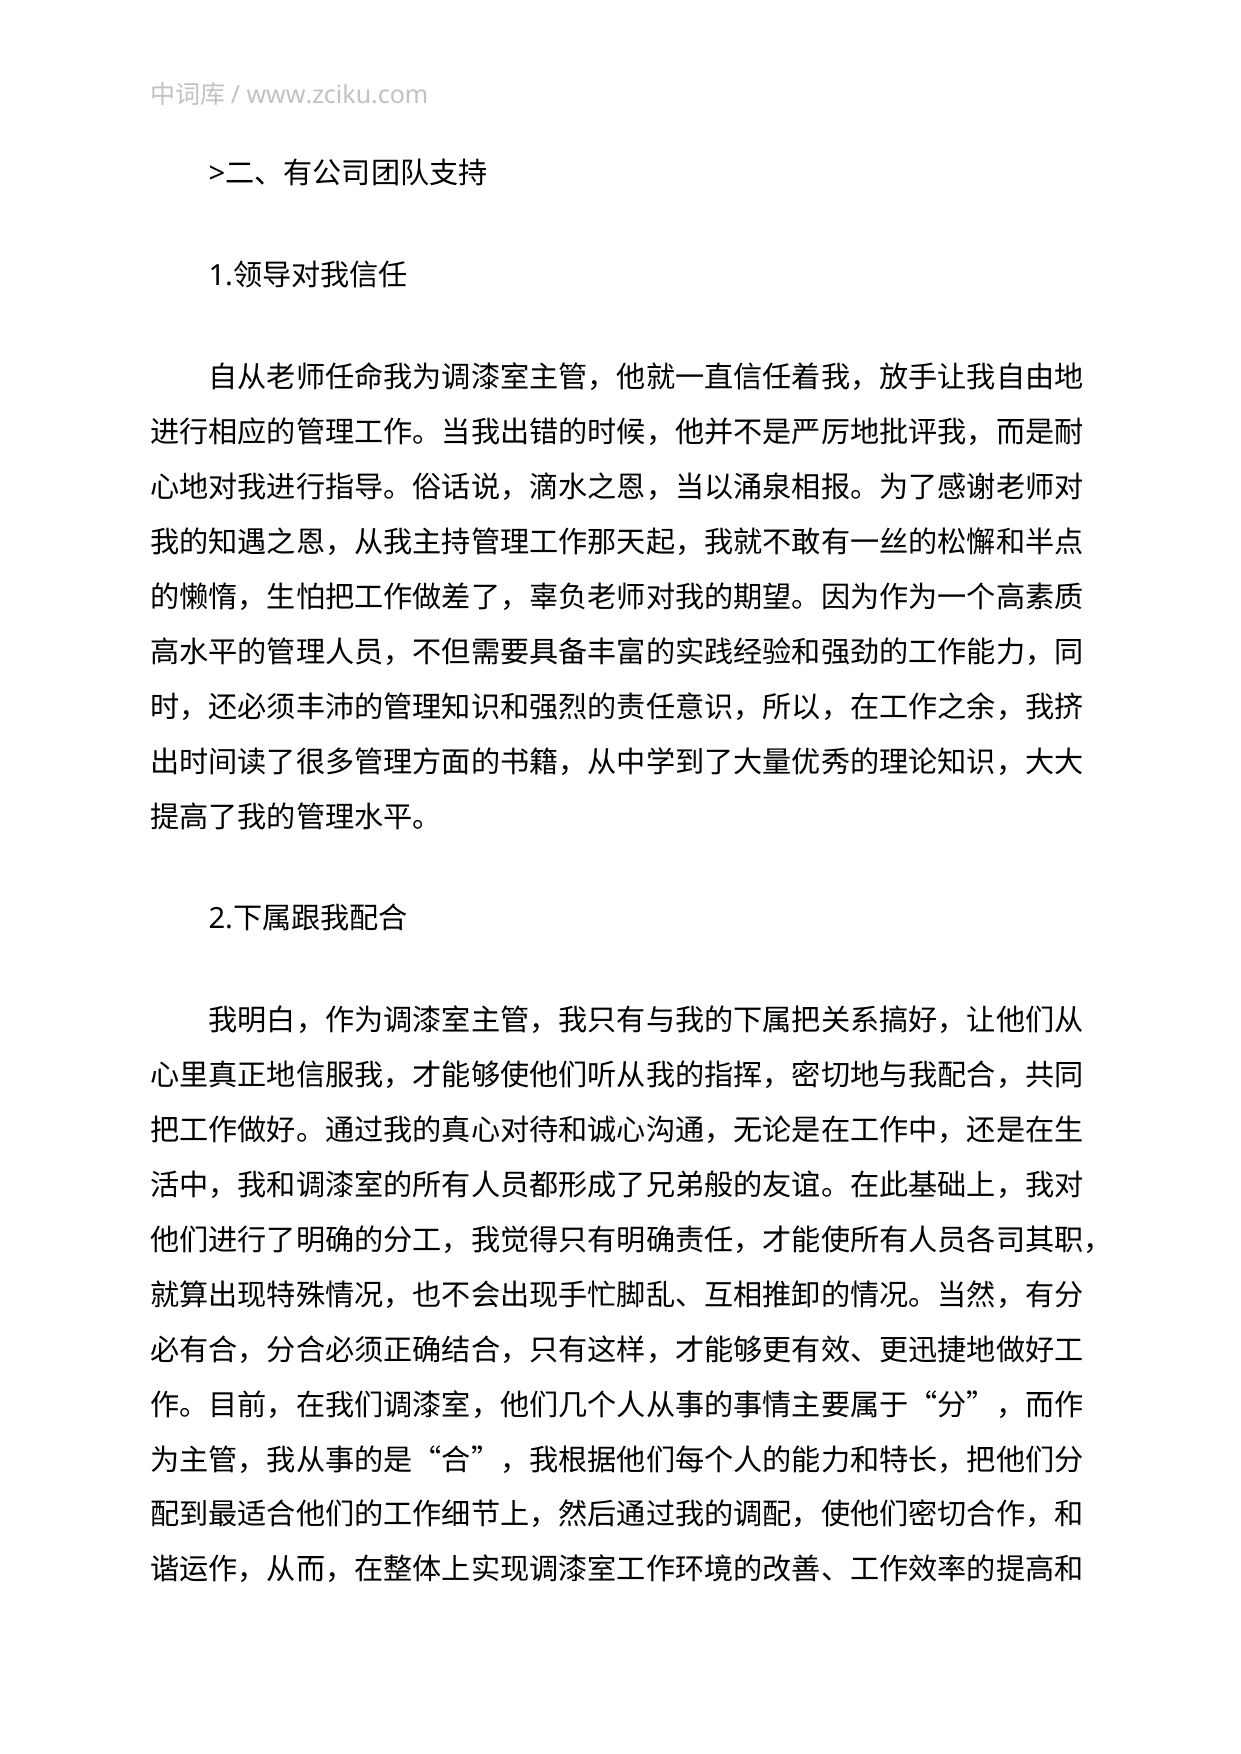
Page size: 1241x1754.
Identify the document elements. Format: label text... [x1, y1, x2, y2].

text 2.下属跟我配合 [150, 895, 1090, 937]
text >二、有公司团队支持 [150, 150, 1090, 192]
text 自从老师任命我为调漆室主管，他就一直信任着我，放手让我自由地进行相应的管理工作。当我出错的时候，他并不是严厉地批评我，而是耐心地对我进行指导。俗话说，滴水之恩，当以涌泉相报。为了感谢老师对我的知遇之恩，从我主持管理工作那天起，我就不敢有一丝的松懈和半点的懒惰，生怕把工作做差了，辜负老师对我的期望。因为作为一个高素质高水平的管理人员，不但需要具备丰富的实践经验和强劲的工作能力，同时，还必须丰沛的管理知识和强烈的责任意识，所以，在工作之余，我挤出时间读了很多管理方面的书籍，从中学到了大量优秀的理论知识，大大提高了我的管理水平。 [150, 354, 1090, 835]
text 1.领导对我信任 [150, 252, 1090, 294]
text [150, 997, 1090, 1588]
